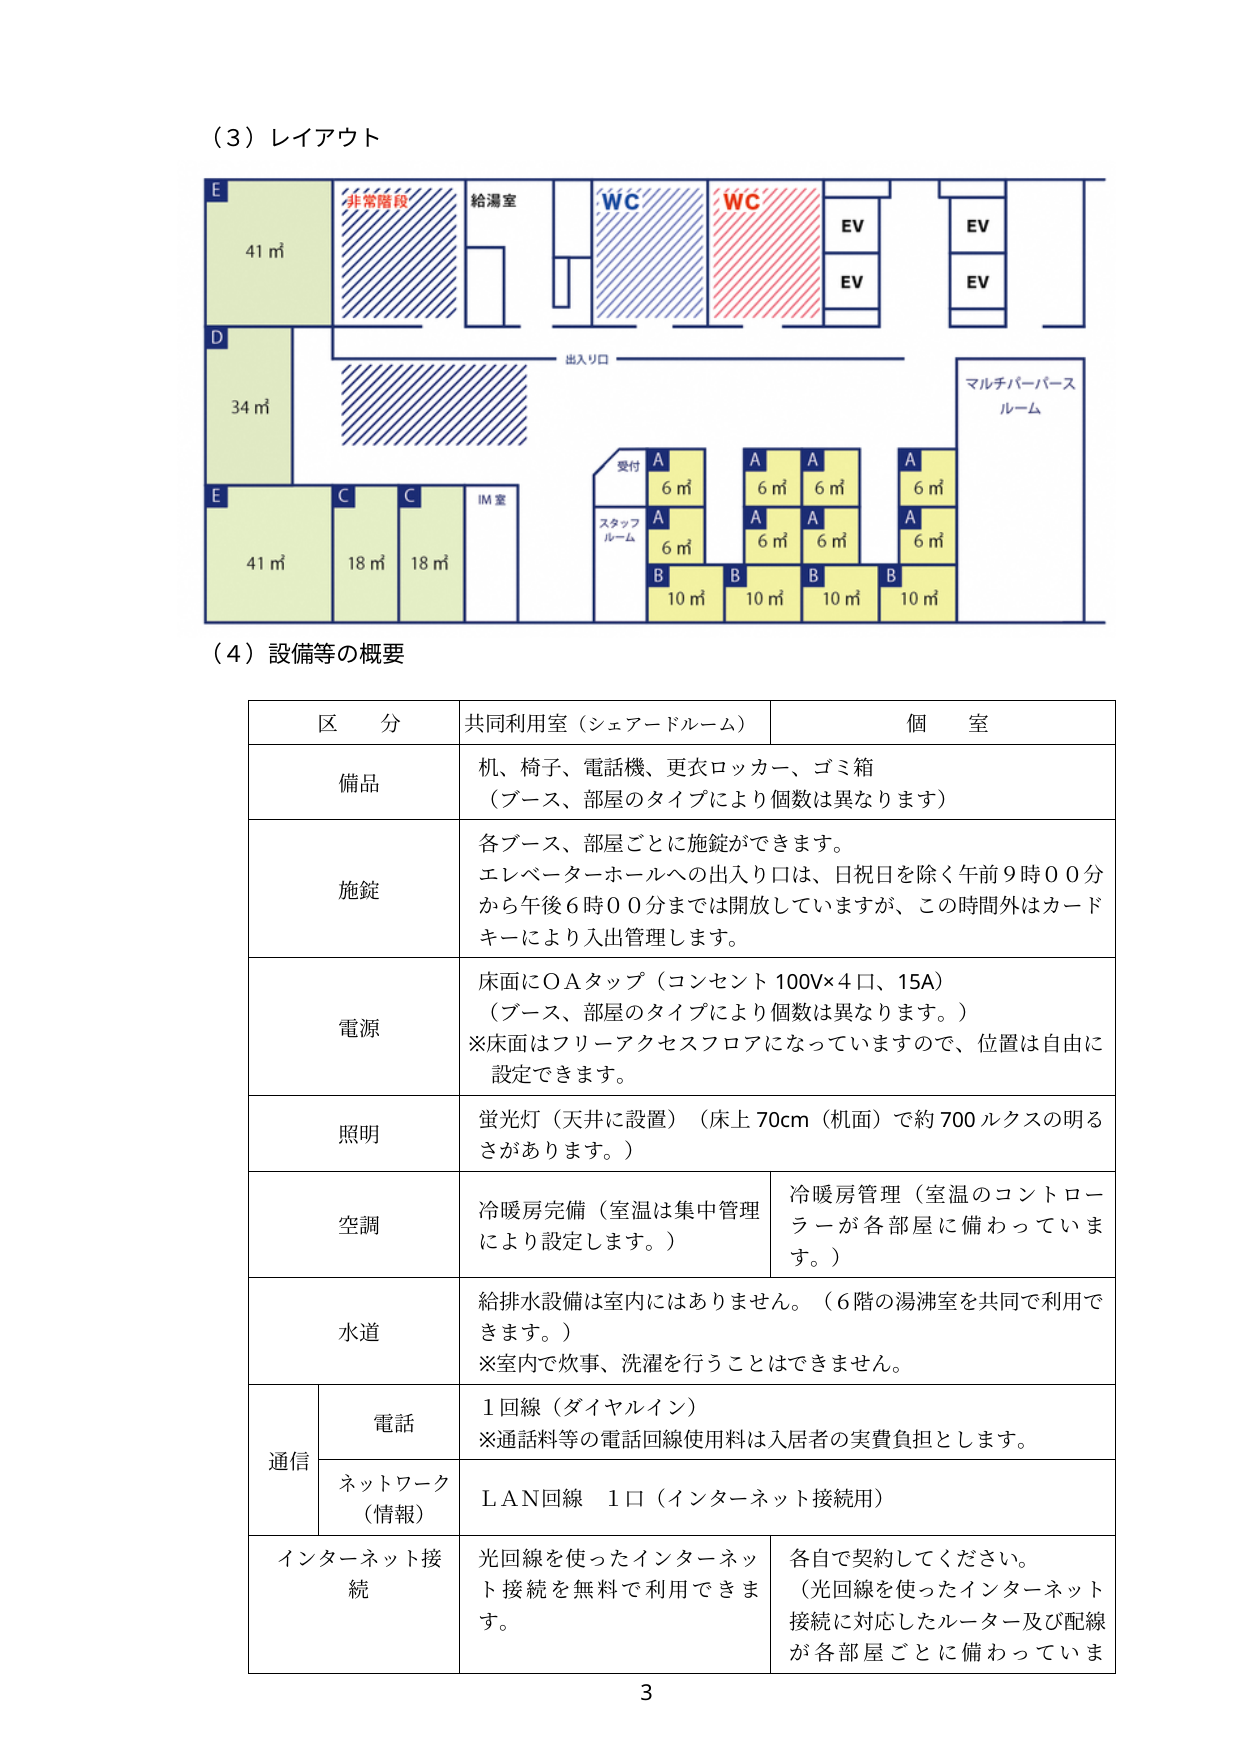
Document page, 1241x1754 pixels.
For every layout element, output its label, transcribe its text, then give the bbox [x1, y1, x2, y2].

table_cell 机、椅子、電話機、更衣ロッカー、ゴミ箱 （ブース、部屋のタイプにより個数は異なります） [460, 745, 1115, 819]
table_cell 床面にＯＡタップ（コンセント100V×４口、15A） （ブース、部屋のタイプにより個数は異なります。） ※床面はフリーアクセスフロアになっていますので、位置は自由に設定できます。 [460, 958, 1115, 1095]
table_cell １回線（ダイヤルイン） ※通話料等の電話回線使用料は入居者の実費負担とします。 [460, 1385, 1115, 1459]
table_cell 蛍光灯（天井に設置）（床上70cm（机面）で約700ルクスの明るさがあります。） [460, 1096, 1115, 1171]
table_header 区 分 [249, 701, 459, 744]
table_cell ＬＡＮ回線 １口（インターネット接続用） [460, 1460, 1115, 1535]
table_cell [771, 1536, 1115, 1673]
table_cell 電源 [249, 958, 459, 1095]
table_cell インターネット接続 [249, 1536, 459, 1673]
table_cell ネットワーク （情報） [319, 1460, 459, 1535]
table_cell 冷暖房完備（室温は集中管理により設定します。） [460, 1172, 770, 1277]
text （４）設備等の概要 [199, 638, 1116, 668]
table_cell 照明 [249, 1096, 459, 1171]
table_cell 電話 [319, 1385, 459, 1459]
table_cell 施錠 [249, 820, 459, 957]
table_cell 通信 [249, 1385, 318, 1535]
table_header 共同利用室（シェアードルーム） [460, 701, 770, 744]
table_cell 水道 [249, 1278, 459, 1384]
text （３）レイアウト [199, 119, 1116, 153]
picture [177, 160, 1116, 638]
table_cell 給排水設備は室内にはありません。（６階の湯沸室を共同で利用できます。） ※室内で炊事、洗濯を行うことはできません。 [460, 1278, 1115, 1384]
table_header 個 室 [771, 701, 1115, 744]
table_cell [460, 1536, 770, 1673]
table_cell 冷暖房管理（室温のコントローラーが各部屋に備わっています。） [771, 1172, 1115, 1277]
table_cell 備品 [249, 745, 459, 819]
table_cell 各ブース、部屋ごとに施錠ができます。 エレベーターホールへの出入り口は、日祝日を除く午前９時００分から午後６時００分までは開放していますが、この時間外はカードキーにより入出管理します。 [460, 820, 1115, 957]
table_cell 空調 [249, 1172, 459, 1277]
